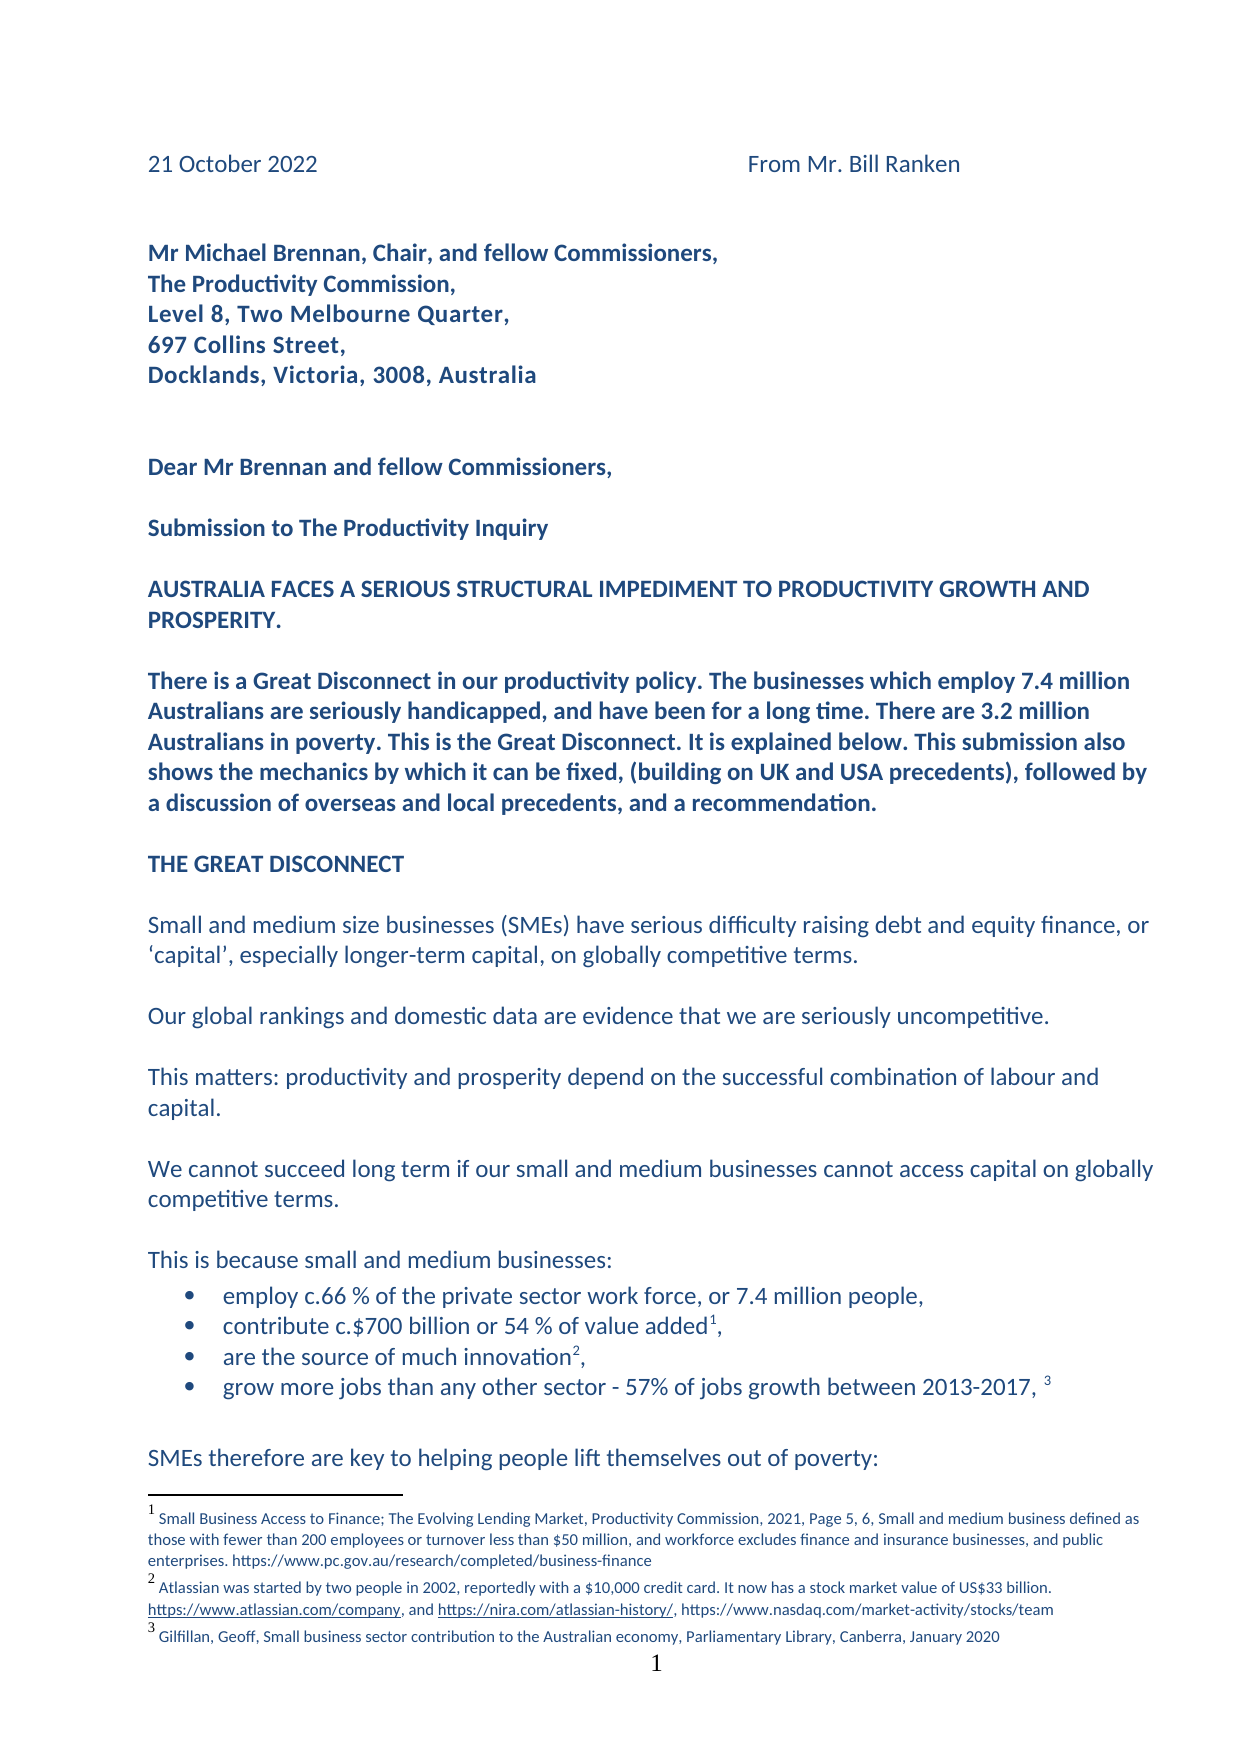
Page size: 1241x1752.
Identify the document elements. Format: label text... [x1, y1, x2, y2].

list grow more jobs than any other sector - 57% of jobs growth between 2013-2017, [185, 1371, 1165, 1402]
text Dear Mr Brennan and fellow Commissioners, [148, 451, 1165, 482]
text This matters: productivity and prosperity depend on the successful combination of labour and capital. [148, 1062, 1165, 1123]
list are the source of much innovation, [185, 1341, 1165, 1371]
text Level 8, Two Melbourne Quarter, 697 Collins Street, Docklands, Victoria, 3008, Australia [148, 298, 1165, 390]
text SMEs therefore are key to helping people lift themselves out of poverty: [148, 1442, 1165, 1472]
list employ c.66 % of the private sector work force, or 7.4 million people, [185, 1280, 1165, 1310]
text There is a Great Disconnect in our productivity policy. The businesses which employ 7.4 million Australians are seriously handicapped, and have been for a long time. There are 3.2 million Australians in poverty. This is the Great Disconnect. It is explained below. This submission also shows the mechanics by which it can be fixed, (building on UK and USA precedents), followed by a discussion of overseas and local precedents, and a recommendation. [148, 665, 1165, 817]
text 21 October 2022 From Mr. Bill Ranken [148, 148, 1165, 178]
text THE GREAT DISCONNECT [148, 848, 1165, 878]
text Small and medium size businesses (SMEs) have serious difficulty raising debt and equity finance, or ‘capital’, especially longer-term capital, on globally competitive terms. [148, 909, 1165, 970]
list contribute c.$700 billion or 54 % of value added, [185, 1310, 1165, 1341]
text Submission to The Productivity Inquiry [148, 512, 1165, 543]
text The Productivity Commission, [148, 268, 1165, 298]
text Our global rankings and domestic data are evidence that we are seriously uncompetitive. [148, 1001, 1165, 1031]
text Mr Michael Brennan, Chair, and fellow Commissioners, [148, 237, 1165, 268]
text AUSTRALIA FACES A SERIOUS STRUCTURAL IMPEDIMENT TO PRODUCTIVITY GROWTH AND PROSPERITY. [148, 573, 1165, 634]
text This is because small and medium businesses: [148, 1245, 1165, 1275]
text We cannot succeed long term if our small and medium businesses cannot access capital on globally competitive terms. [148, 1153, 1165, 1214]
